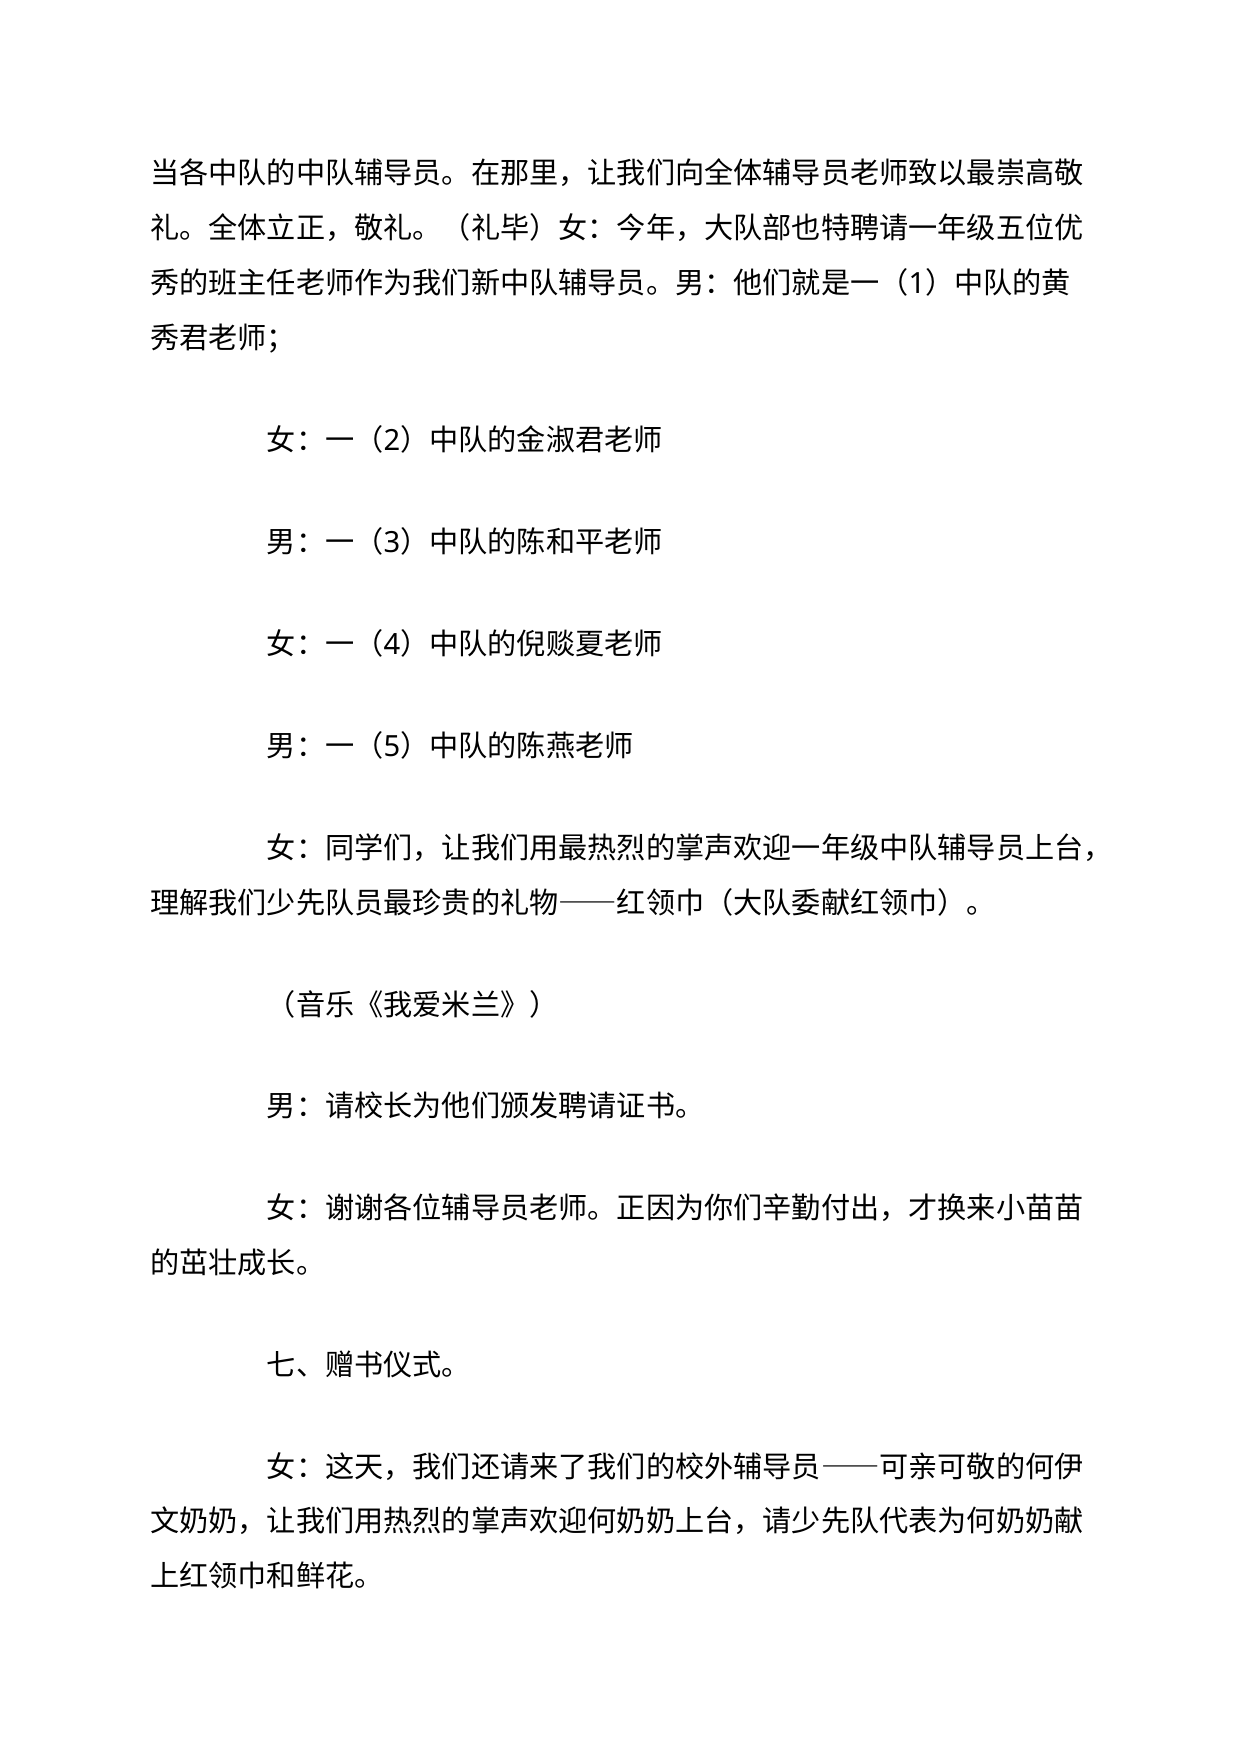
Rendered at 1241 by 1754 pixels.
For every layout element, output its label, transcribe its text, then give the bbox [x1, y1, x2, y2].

text 女：一（4）中队的倪赕夏老师 [150, 621, 1090, 663]
text 女：一（2）中队的金淑君老师 [150, 417, 1090, 459]
text 男：一（5）中队的陈燕老师 [150, 722, 1090, 765]
text 女：同学们，让我们用最热烈的掌声欢迎一年级中队辅导员上台，理解我们少先队员最珍贵的礼物——红领巾（大队委献红领巾）。 [150, 824, 1090, 922]
text （音乐《我爱米兰》） [150, 981, 1090, 1023]
text 七、赠书仪式。 [150, 1341, 1090, 1384]
text 男：一（3）中队的陈和平老师 [150, 518, 1090, 561]
text 女：这天，我们还请来了我们的校外辅导员——可亲可敬的何伊文奶奶，让我们用热烈的掌声欢迎何奶奶上台，请少先队代表为何奶奶献上红领巾和鲜花。 [150, 1443, 1090, 1595]
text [150, 150, 1090, 357]
text 女：谢谢各位辅导员老师。正因为你们辛勤付出，才换来小苗苗的茁壮成长。 [150, 1185, 1090, 1282]
text 男：请校长为他们颁发聘请证书。 [150, 1083, 1090, 1125]
